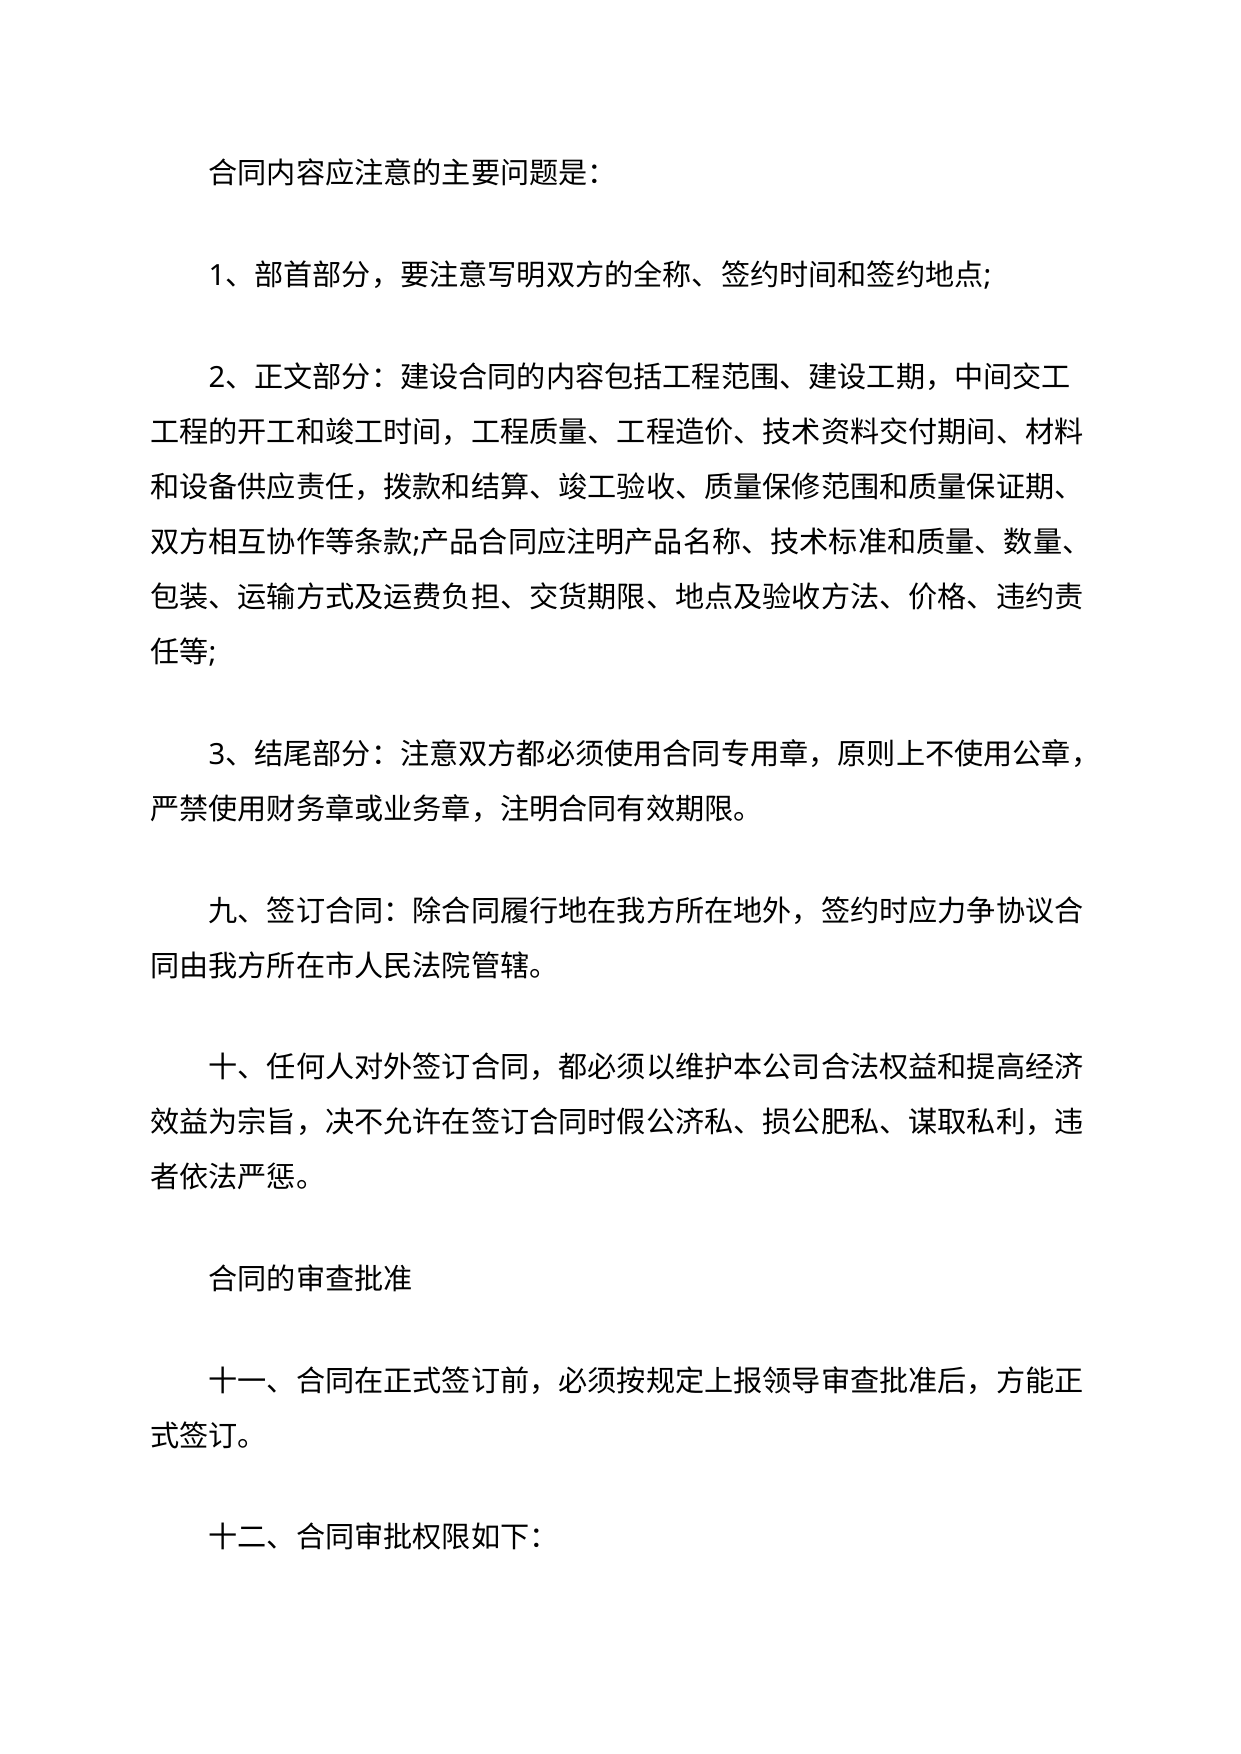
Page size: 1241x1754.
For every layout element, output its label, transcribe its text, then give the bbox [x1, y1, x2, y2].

text 九、签订合同：除合同履行地在我方所在地外，签约时应力争协议合同由我方所在市人民法院管辖。 [150, 887, 1090, 984]
text 合同的审查批准 [150, 1255, 1090, 1298]
text 十、任何人对外签订合同，都必须以维护本公司合法权益和提高经济效益为宗旨，决不允许在签订合同时假公济私、损公肥私、谋取私利，违者依法严惩。 [150, 1044, 1090, 1196]
text 十二、合同审批权限如下： [150, 1514, 1090, 1556]
text 合同内容应注意的主要问题是： [150, 150, 1090, 192]
text 2、正文部分：建设合同的内容包括工程范围、建设工期，中间交工工程的开工和竣工时间，工程质量、工程造价、技术资料交付期间、材料和设备供应责任，拨款和结算、竣工验收、质量保修范围和质量保证期、双方相互协作等条款;产品合同应注明产品名称、技术标准和质量、数量、包装、运输方式及运费负担、交货期限、地点及验收方法、价格、违约责任等; [150, 354, 1090, 671]
text 3、结尾部分：注意双方都必须使用合同专用章，原则上不使用公章，严禁使用财务章或业务章，注明合同有效期限。 [150, 730, 1090, 828]
text 1、部首部分，要注意写明双方的全称、签约时间和签约地点; [150, 252, 1090, 294]
text 十一、合同在正式签订前，必须按规定上报领导审查批准后，方能正式签订。 [150, 1357, 1090, 1454]
